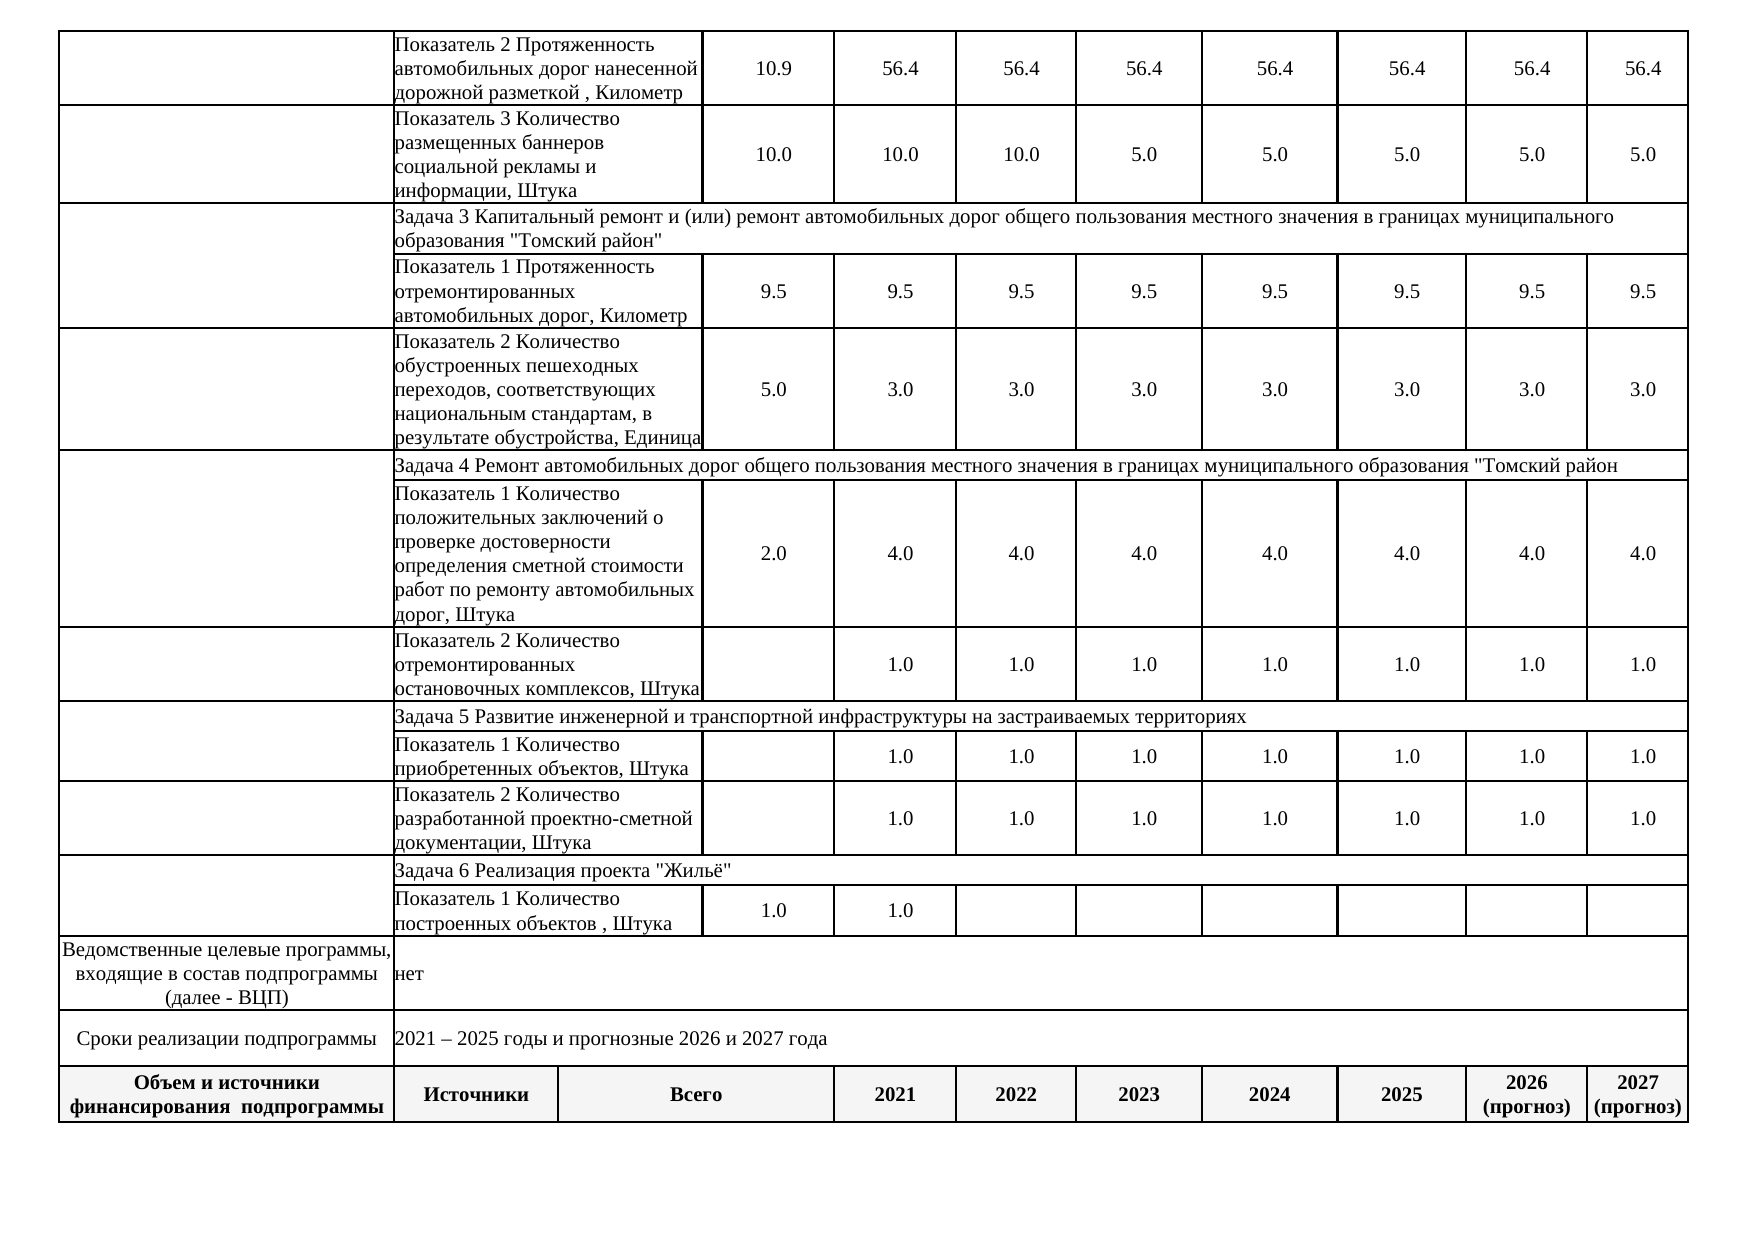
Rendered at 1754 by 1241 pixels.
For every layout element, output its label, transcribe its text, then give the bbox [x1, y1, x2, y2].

table_cell 5.0 [1339, 106, 1465, 202]
table_cell Ведомственные целевые программы, входящие в состав подпрограммы (далее - ВЦП) [60, 937, 393, 1009]
table_cell Всего [559, 1067, 833, 1121]
table_cell 1.0 [835, 732, 955, 780]
table_cell 2026 (прогноз) [1467, 1067, 1586, 1121]
table_cell 3.0 [1203, 329, 1336, 449]
table_cell [704, 732, 833, 780]
table_cell 56.4 [1467, 32, 1586, 104]
table_cell Сроки реализации подпрограммы [60, 1011, 393, 1065]
table_cell 4.0 [1339, 481, 1465, 626]
table_cell 1.0 [1339, 732, 1465, 780]
table_cell [1203, 886, 1336, 934]
table_cell Показатель 2 Количество обустроенных пешеходных переходов, соответствующих национальным стандартам, в результате обустройства, Единица [395, 329, 701, 449]
table_cell 1.0 [1467, 628, 1586, 700]
table_cell 10.0 [704, 106, 833, 202]
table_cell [60, 1067, 393, 1121]
table_cell Задача 5 Развитие инженерной и транспортной инфраструктуры на застраиваемых территориях [395, 702, 1687, 730]
table_cell 1.0 [835, 886, 955, 934]
table_cell [60, 106, 393, 202]
table_cell 1.0 [835, 782, 955, 854]
table_cell 4.0 [1588, 481, 1687, 626]
table_cell Показатель 1 Количество построенных объектов , Штука [395, 886, 701, 934]
table_cell 1.0 [1588, 782, 1687, 854]
table_cell 3.0 [1467, 329, 1586, 449]
table_cell 9.5 [957, 255, 1075, 327]
table_cell 5.0 [704, 329, 833, 449]
table_cell 2021 [835, 1067, 955, 1121]
table_cell Показатель 2 Протяженность автомобильных дорог нанесенной дорожной разметкой , Километр [395, 32, 701, 104]
table_cell [60, 32, 393, 104]
table_cell 1.0 [1203, 782, 1336, 854]
table_cell [704, 782, 833, 854]
table_cell 3.0 [957, 329, 1075, 449]
table_cell 9.5 [1339, 255, 1465, 327]
table_cell нет [395, 937, 1687, 1009]
table_cell Задача 4 Ремонт автомобильных дорог общего пользования местного значения в границах муниципального образования "Томский район [395, 451, 1687, 479]
table_cell 9.5 [835, 255, 955, 327]
table_cell 9.5 [704, 255, 833, 327]
table_cell 3.0 [1588, 329, 1687, 449]
table_cell 3.0 [835, 329, 955, 449]
table_cell 3.0 [1077, 329, 1201, 449]
table_cell 1.0 [1203, 628, 1336, 700]
table_cell [60, 702, 393, 780]
table_cell 1.0 [704, 886, 833, 934]
table_cell Показатель 2 Количество разработанной проектно-сметной документации, Штука [395, 782, 701, 854]
table_cell 4.0 [1077, 481, 1201, 626]
table_cell 2023 [1077, 1067, 1201, 1121]
table_cell 1.0 [1339, 628, 1465, 700]
table_cell 1.0 [1467, 732, 1586, 780]
table_cell 4.0 [1467, 481, 1586, 626]
table_cell [60, 451, 393, 626]
table_cell Задача 6 Реализация проекта "Жильё" [395, 856, 1687, 884]
table_cell 5.0 [1588, 106, 1687, 202]
table_cell 1.0 [1077, 628, 1201, 700]
table_cell [60, 628, 393, 700]
table_cell 1.0 [1203, 732, 1336, 780]
table_cell 56.4 [957, 32, 1075, 104]
table_cell [1467, 886, 1586, 934]
table_cell 56.4 [1203, 32, 1336, 104]
table_cell 5.0 [1077, 106, 1201, 202]
table_cell Показатель 1 Количество приобретенных объектов, Штука [395, 732, 701, 780]
table_cell [704, 628, 833, 700]
table_cell 2022 [957, 1067, 1075, 1121]
table_cell [1077, 886, 1201, 934]
table_cell 56.4 [835, 32, 955, 104]
table_cell Задача 3 Капитальный ремонт и (или) ремонт автомобильных дорог общего пользования местного значения в границах муниципального образования "Томский район" [395, 204, 1687, 252]
table_cell 1.0 [1588, 732, 1687, 780]
table_cell [60, 329, 393, 449]
table_cell Источники [395, 1067, 557, 1121]
table_cell 56.4 [1588, 32, 1687, 104]
table_cell 5.0 [1467, 106, 1586, 202]
table_cell 1.0 [1077, 732, 1201, 780]
table_cell 2021 – 2025 годы и прогнозные 2026 и 2027 года [395, 1011, 1687, 1065]
table_cell [1339, 886, 1465, 934]
table_cell 4.0 [957, 481, 1075, 626]
table_cell 1.0 [957, 628, 1075, 700]
table_cell 2025 [1339, 1067, 1465, 1121]
table_cell Показатель 2 Количество отремонтированных остановочных комплексов, Штука [395, 628, 701, 700]
table_cell 4.0 [1203, 481, 1336, 626]
table_cell 10.0 [957, 106, 1075, 202]
table_cell 1.0 [957, 782, 1075, 854]
table_cell 2.0 [704, 481, 833, 626]
table_cell 3.0 [1339, 329, 1465, 449]
table_cell 10.9 [704, 32, 833, 104]
table_cell Показатель 1 Протяженность отремонтированных автомобильных дорог, Километр [395, 255, 701, 327]
table_cell 9.5 [1203, 255, 1336, 327]
table_cell [60, 856, 393, 934]
table_cell 9.5 [1467, 255, 1586, 327]
table_cell [1588, 886, 1687, 934]
table_cell 1.0 [1339, 782, 1465, 854]
table_cell 4.0 [835, 481, 955, 626]
table_cell 1.0 [957, 732, 1075, 780]
table_cell 5.0 [1203, 106, 1336, 202]
table_cell 2024 [1203, 1067, 1336, 1121]
table_cell 1.0 [1467, 782, 1586, 854]
table_cell [60, 782, 393, 854]
table_cell Показатель 1 Количество положительных заключений о проверке достоверности определения сметной стоимости работ по ремонту автомобильных дорог, Штука [395, 481, 701, 626]
table_cell 1.0 [1077, 782, 1201, 854]
table_cell [60, 204, 393, 327]
table_cell 2027 (прогноз) [1588, 1067, 1687, 1121]
table_cell 56.4 [1077, 32, 1201, 104]
table_cell 1.0 [1588, 628, 1687, 700]
table_cell 1.0 [835, 628, 955, 700]
table_cell 10.0 [835, 106, 955, 202]
table_cell Показатель 3 Количество размещенных баннеров социальной рекламы и информации, Штука [395, 106, 701, 202]
table_cell [957, 886, 1075, 934]
table_cell 9.5 [1588, 255, 1687, 327]
table_cell 9.5 [1077, 255, 1201, 327]
table_cell 56.4 [1339, 32, 1465, 104]
